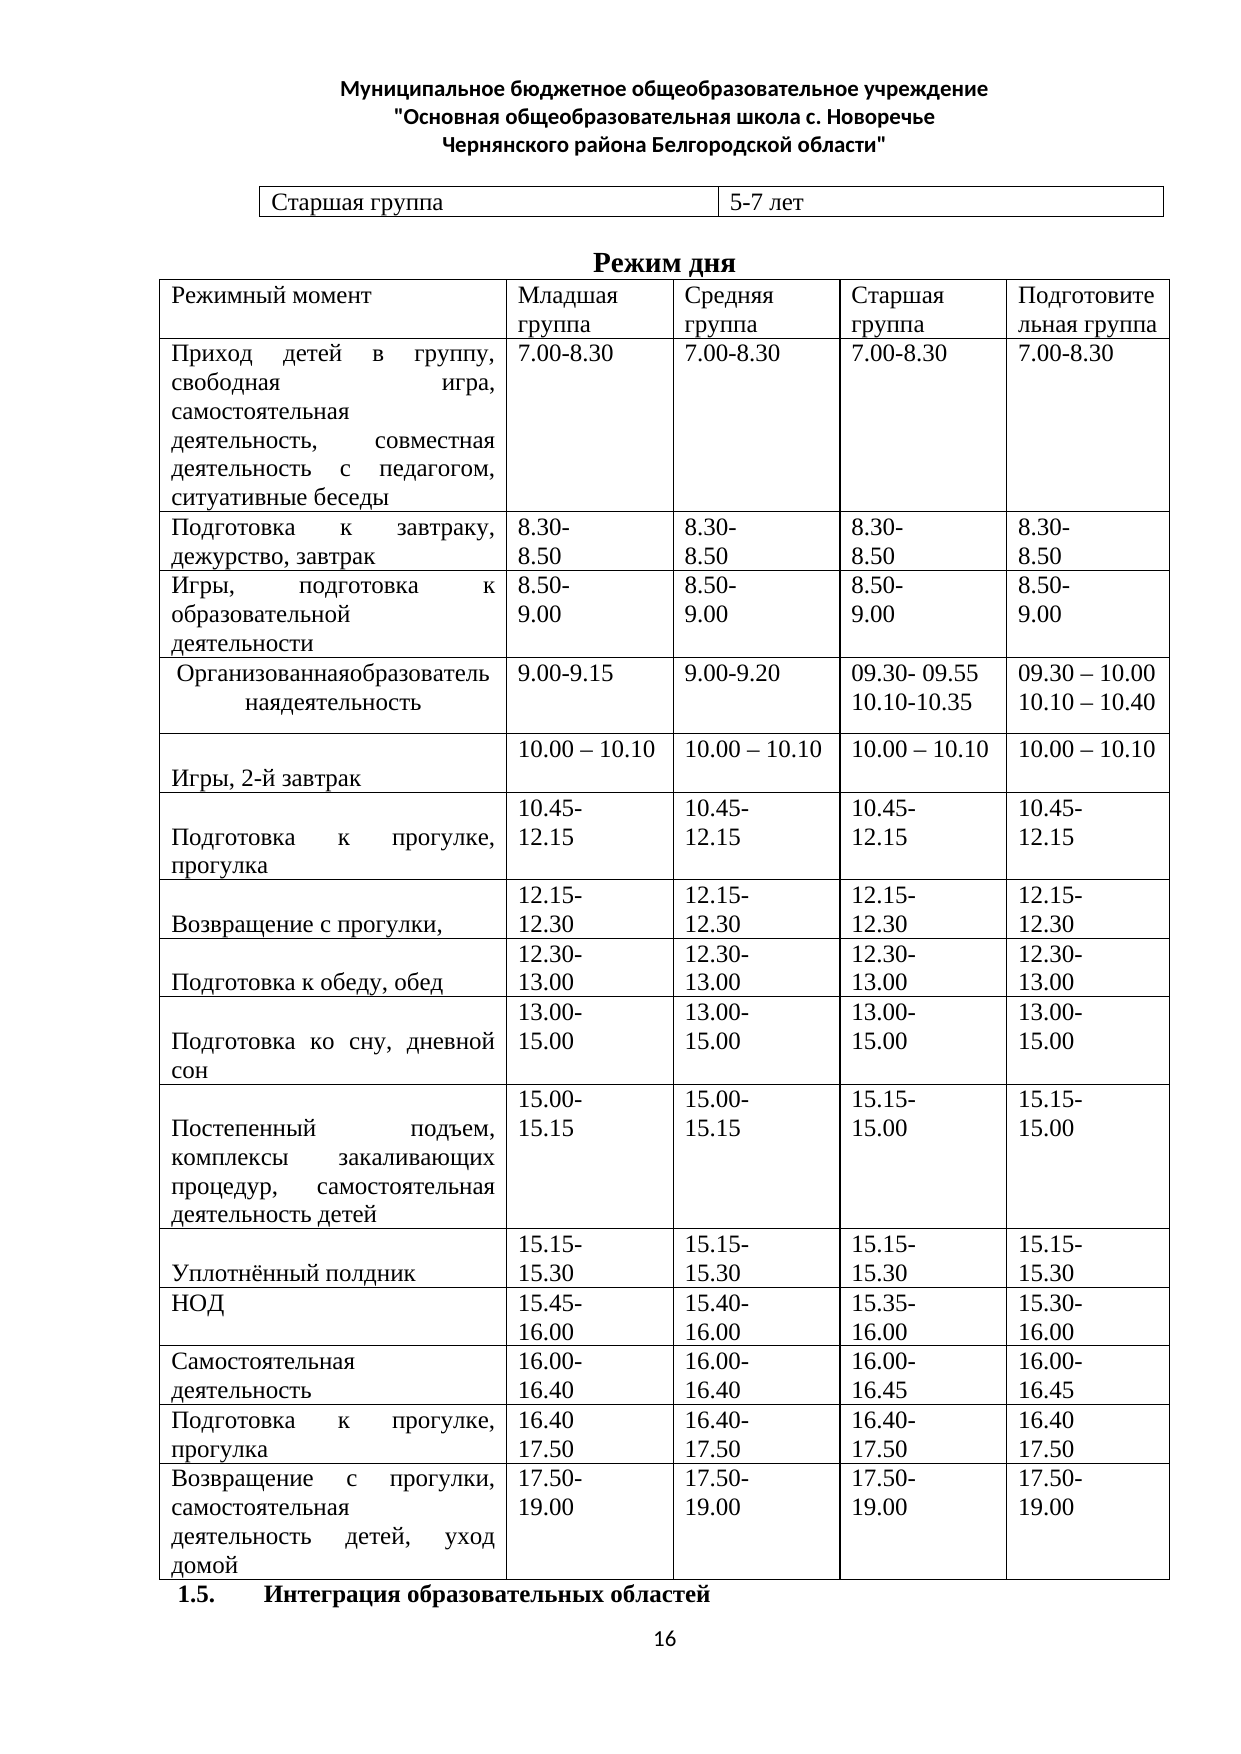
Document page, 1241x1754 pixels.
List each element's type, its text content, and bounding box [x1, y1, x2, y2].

table_cell Подготовка ко сну, дневной сон [160, 997, 506, 1083]
table_header Средняя группа [674, 280, 839, 337]
table_cell 10.45- 12.15 [507, 793, 673, 879]
table_cell 12.15- 12.30 [507, 880, 673, 938]
table_cell 12.15- 12.30 [1007, 880, 1169, 938]
table_cell Уплотнённый полдник [160, 1229, 506, 1287]
table_cell 8.50- 9.00 [674, 571, 839, 657]
table_cell 15.40- 16.00 [674, 1288, 839, 1345]
table_cell 16.00- 16.45 [841, 1346, 1006, 1404]
table_cell 10.45- 12.15 [674, 793, 839, 879]
table_cell 8.50- 9.00 [507, 571, 673, 657]
table_cell 15.35- 16.00 [841, 1288, 1006, 1345]
table_cell 8.30- 8.50 [1007, 512, 1169, 569]
table_cell 15.45- 16.00 [507, 1288, 673, 1345]
table_cell 17.50- 19.00 [1007, 1464, 1169, 1578]
table_cell 5-7 лет [719, 187, 1163, 216]
table_cell Приход детей в группу, свободная игра, самостоятельная деятельность, совместная деятельность с педагогом, ситуативные беседы [160, 339, 506, 511]
table_cell 12.30- 13.00 [507, 939, 673, 996]
table_cell 13.00- 15.00 [674, 997, 839, 1083]
table_cell Возвращение с прогулки, самостоятельная деятельность детей, уход домой [160, 1464, 506, 1578]
table_header Режимный момент [160, 280, 506, 337]
table_cell 10.45- 12.15 [841, 793, 1006, 879]
table_cell 13.00- 15.00 [507, 997, 673, 1083]
table_cell 15.15- 15.00 [841, 1085, 1006, 1228]
table_cell Игры, 2-й завтрак [160, 734, 506, 792]
table_cell НОД [160, 1288, 506, 1345]
table_cell 15.30- 16.00 [1007, 1288, 1169, 1345]
table_cell Старшая группа [260, 187, 718, 216]
table_cell 16.00- 16.45 [1007, 1346, 1169, 1404]
table_cell 7.00-8.30 [841, 339, 1006, 511]
table_cell 7.00-8.30 [1007, 339, 1169, 511]
table_cell 9.00-9.15 [507, 658, 673, 733]
table_cell 10.00 – 10.10 [841, 734, 1006, 792]
table_cell Игры, подготовка к образовательной деятельности [160, 571, 506, 657]
table_cell 16.00- 16.40 [674, 1346, 839, 1404]
table_cell 13.00- 15.00 [1007, 997, 1169, 1083]
table_cell Возвращение с прогулки, [160, 880, 506, 938]
table_cell 15.00- 15.15 [507, 1085, 673, 1228]
table_cell 15.15- 15.00 [1007, 1085, 1169, 1228]
table_cell Самостоятельная деятельность [160, 1346, 506, 1404]
table_cell 16.40- 17.50 [674, 1405, 839, 1462]
table_cell 16.00- 16.40 [507, 1346, 673, 1404]
table_cell 8.30- 8.50 [674, 512, 839, 569]
table_cell 8.30- 8.50 [841, 512, 1006, 569]
table_cell 10.00 – 10.10 [1007, 734, 1169, 792]
table_cell Подготовка к обеду, обед [160, 939, 506, 996]
table_cell 9.00-9.20 [674, 658, 839, 733]
table_cell Подготовка к прогулке, прогулка [160, 1405, 506, 1462]
table_cell Подготовка к завтраку, дежурство, завтрак [160, 512, 506, 569]
table_cell 16.40- 17.50 [841, 1405, 1006, 1462]
table_cell 15.15- 15.30 [507, 1229, 673, 1287]
table_cell 12.30- 13.00 [674, 939, 839, 996]
text Режим дня [177, 245, 1152, 279]
table_cell 09.30- 09.55 10.10-10.35 [841, 658, 1006, 733]
table_cell 10.00 – 10.10 [674, 734, 839, 792]
table_cell 17.50- 19.00 [674, 1464, 839, 1578]
table_cell 8.30- 8.50 [507, 512, 673, 569]
table_cell Подготовка к прогулке, прогулка [160, 793, 506, 879]
table_cell 10.00 – 10.10 [507, 734, 673, 792]
table_header Старшая группа [841, 280, 1006, 337]
table_cell 12.15- 12.30 [674, 880, 839, 938]
table_cell 17.50- 19.00 [507, 1464, 673, 1578]
table_cell Организованнаяобразовательнаядеятельность [160, 658, 506, 733]
table_cell 8.50- 9.00 [1007, 571, 1169, 657]
table_header Младшая группа [507, 280, 673, 337]
table_cell 15.15- 15.30 [674, 1229, 839, 1287]
table_cell 15.15- 15.30 [841, 1229, 1006, 1287]
table_cell 8.50- 9.00 [841, 571, 1006, 657]
table_cell 12.30- 13.00 [841, 939, 1006, 996]
table_cell 16.40 17.50 [507, 1405, 673, 1462]
table_cell 7.00-8.30 [674, 339, 839, 511]
list Интеграция образовательных областей [177, 1580, 1152, 1608]
table_cell 15.00- 15.15 [674, 1085, 839, 1228]
table_cell 13.00- 15.00 [841, 997, 1006, 1083]
table_header Подготовительная группа [1007, 280, 1169, 337]
table_cell 7.00-8.30 [507, 339, 673, 511]
table_cell 15.15- 15.30 [1007, 1229, 1169, 1287]
table_cell 16.40 17.50 [1007, 1405, 1169, 1462]
table_cell 10.45- 12.15 [1007, 793, 1169, 879]
table_cell 12.30- 13.00 [1007, 939, 1169, 996]
table_cell 09.30 – 10.00 10.10 – 10.40 [1007, 658, 1169, 733]
table_cell 17.50- 19.00 [841, 1464, 1006, 1578]
table_cell 12.15- 12.30 [841, 880, 1006, 938]
table_cell Постепенный подъем, комплексы закаливающих процедур, самостоятельная деятельность детей [160, 1085, 506, 1228]
